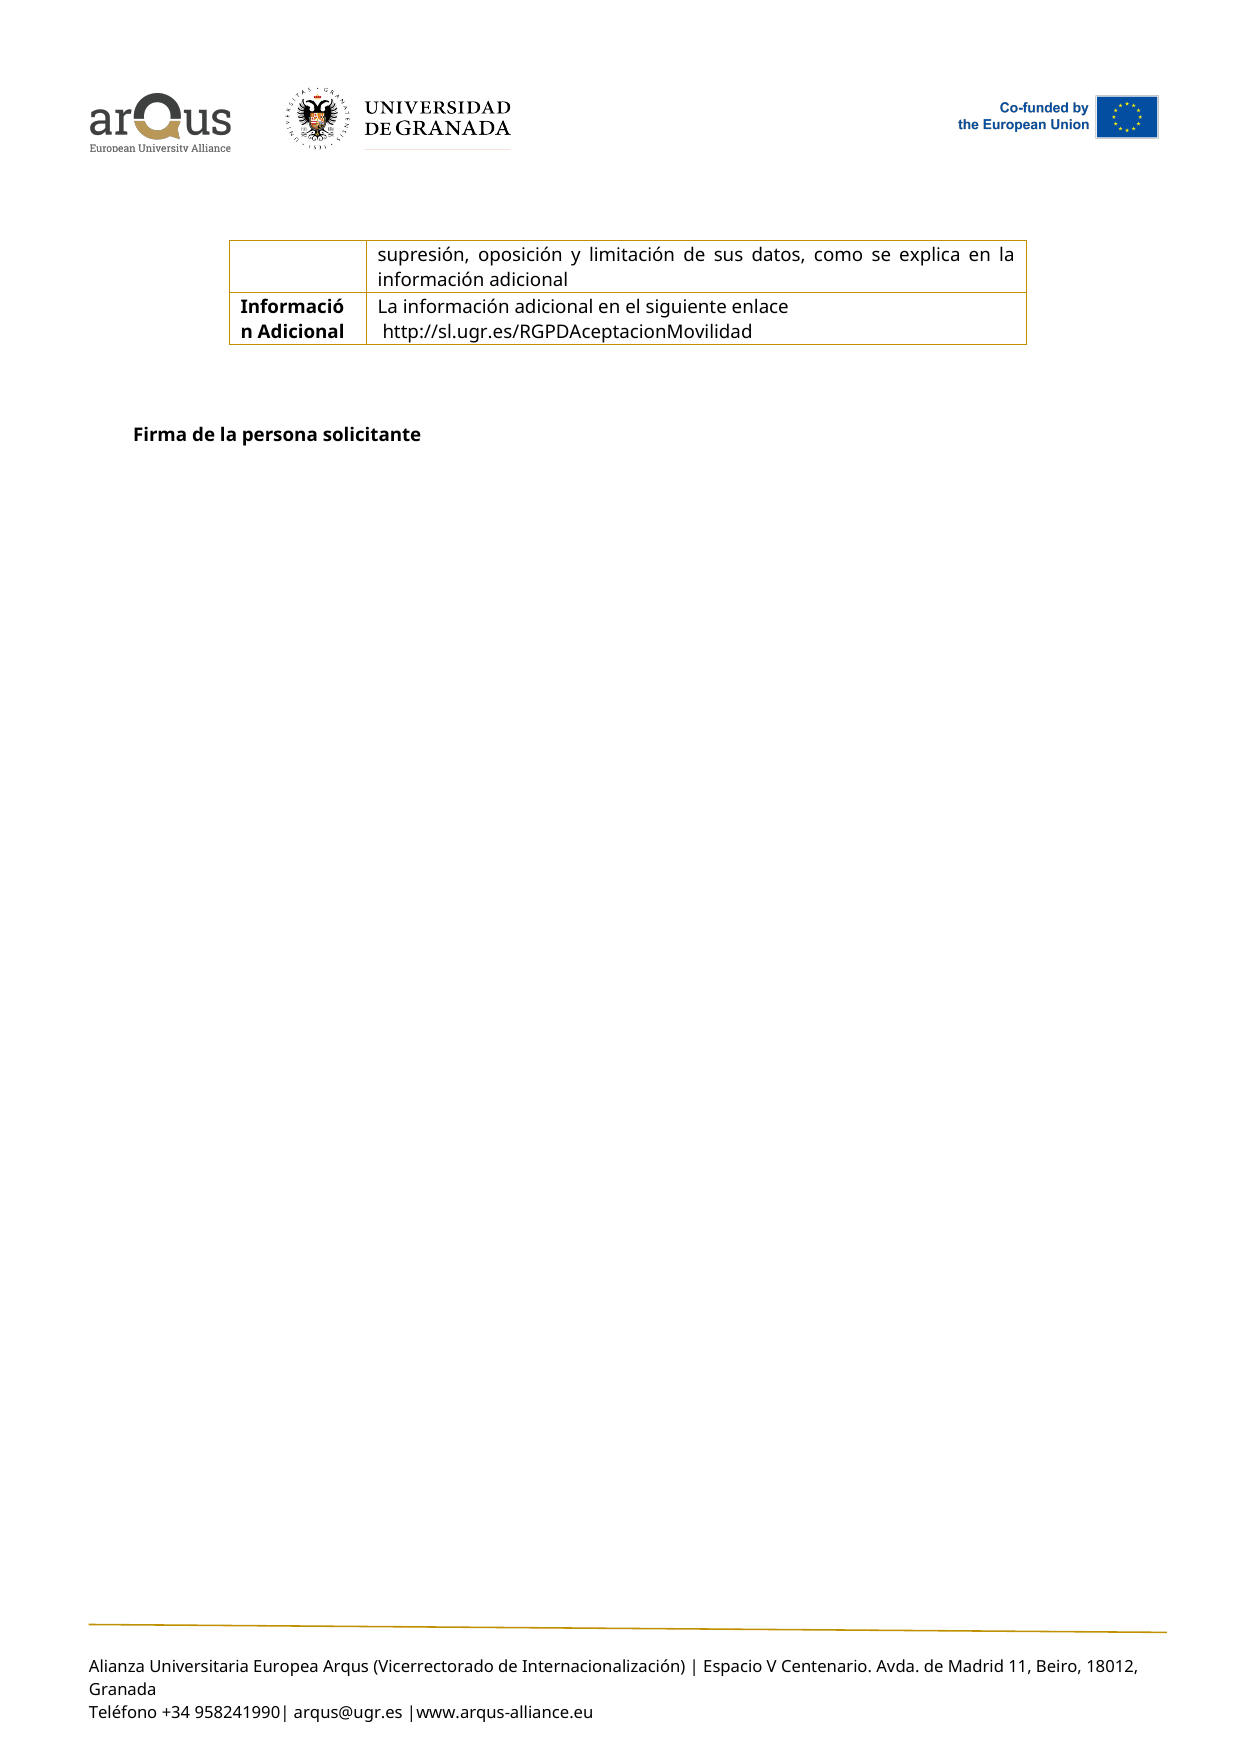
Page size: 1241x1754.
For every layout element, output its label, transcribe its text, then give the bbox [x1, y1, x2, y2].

picture [90, 93, 231, 152]
text Firma de la persona solicitante [133, 422, 1167, 447]
picture [285, 87, 511, 150]
picture [957, 95, 1160, 140]
